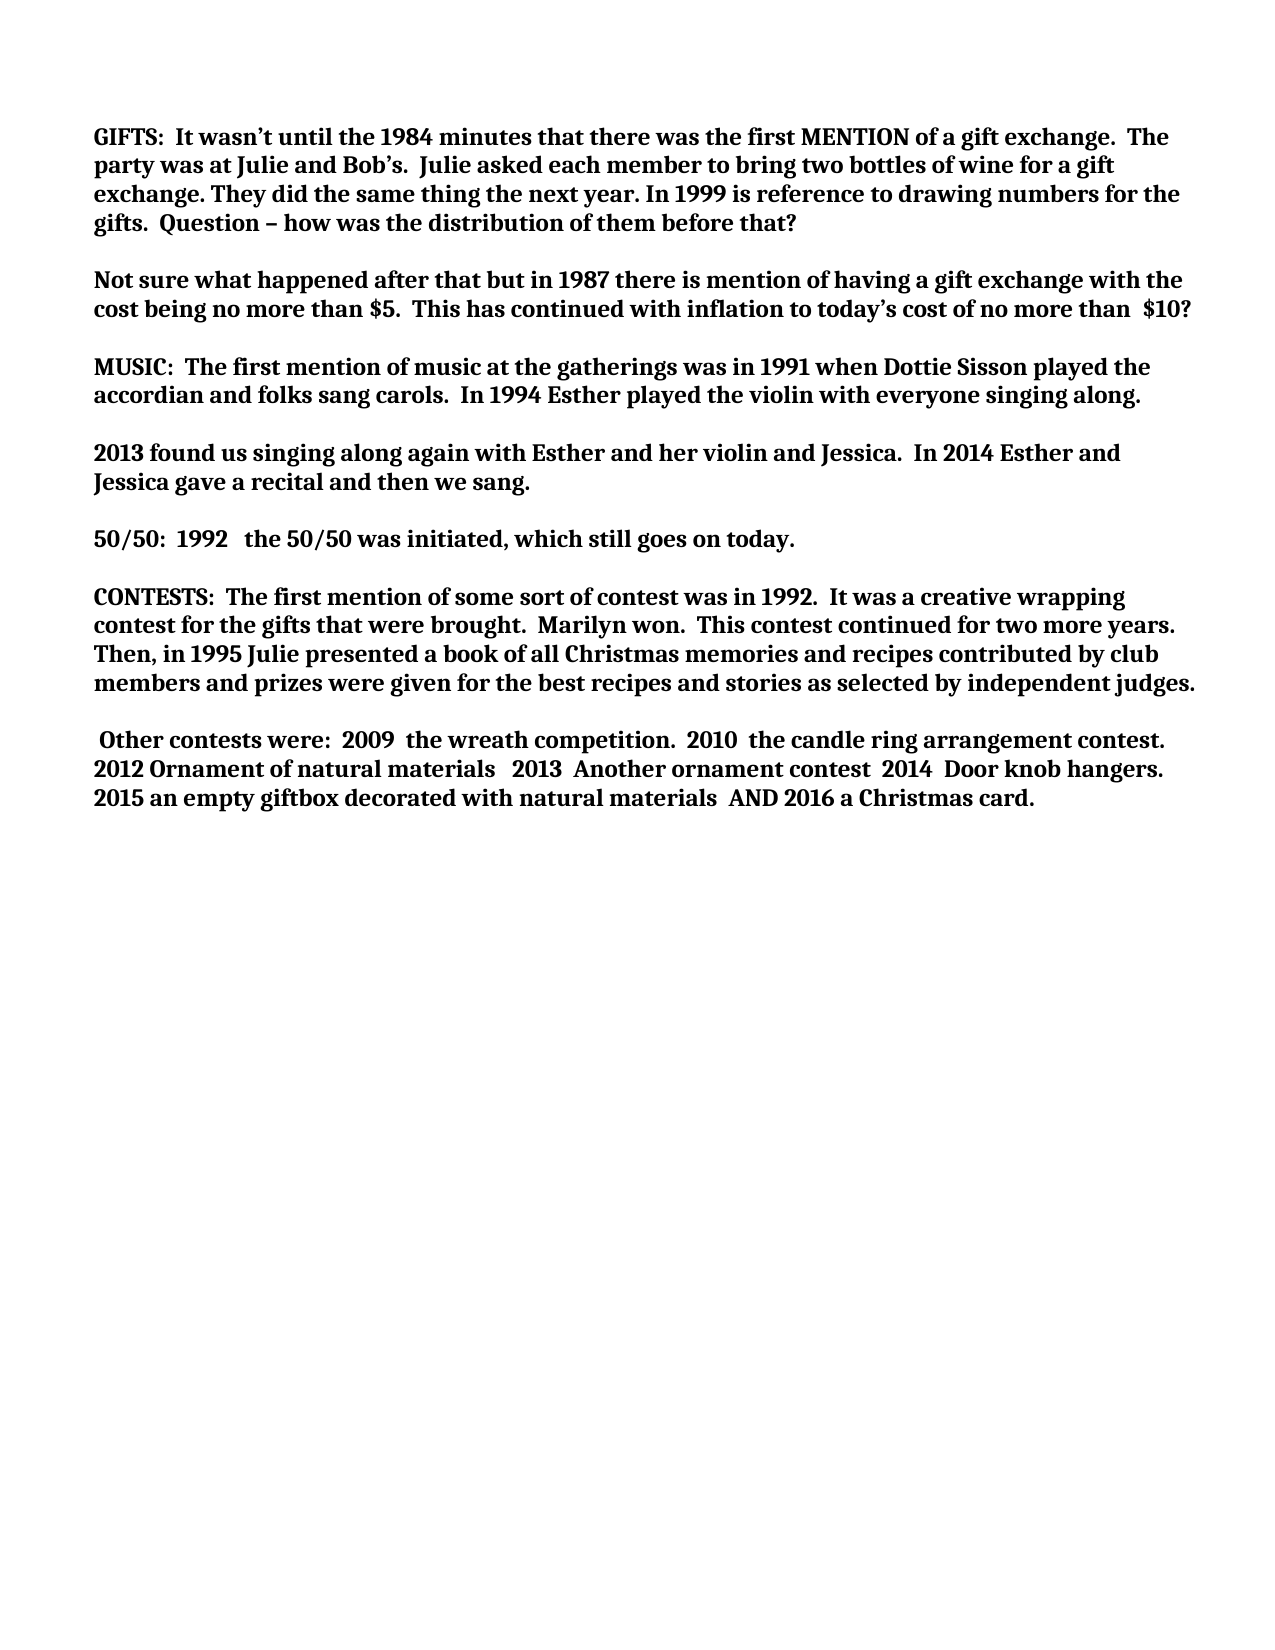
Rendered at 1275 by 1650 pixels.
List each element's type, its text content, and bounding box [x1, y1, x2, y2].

text MUSIC: The first mention of music at the gatherings was in 1991 when Dottie Sisson played the accordian and folks sang carols. In 1994 Esther played the violin with everyone singing along. [94, 352, 1200, 410]
text CONTESTS: The first mention of some sort of contest was in 1992. It was a creative wrapping contest for the gifts that were brought. Marilyn won. This contest continued for two more years. Then, in 1995 Julie presented a book of all Christmas memories and recipes contributed by club members and prizes were given for the best recipes and stories as selected by independent judges. [94, 582, 1200, 697]
text Other contests were: 2009 the wreath competition. 2010 the candle ring arrangement contest. 2012 Ornament of natural materials 2013 Another ornament contest 2014 Door knob hangers. 2015 an empty giftbox decorated with natural materials AND 2016 a Christmas card. [94, 726, 1200, 812]
text Not sure what happened after that but in 1987 there is mention of having a gift exchange with the cost being no more than $5. This has continued with inflation to today’s cost of no more than $10? [94, 266, 1200, 324]
text 50/50: 1992 the 50/50 was initiated, which still goes on today. [94, 525, 1200, 554]
text GIFTS: It wasn’t until the 1984 minutes that there was the first MENTION of a gift exchange. The party was at Julie and Bob’s. Julie asked each member to bring two bottles of wine for a gift exchange. They did the same thing the next year. In 1999 is reference to drawing numbers for the gifts. Question – how was the distribution of them before that? [94, 122, 1200, 237]
text 2013 found us singing along again with Esther and her violin and Jessica. In 2014 Esther and Jessica gave a recital and then we sang. [94, 439, 1200, 496]
